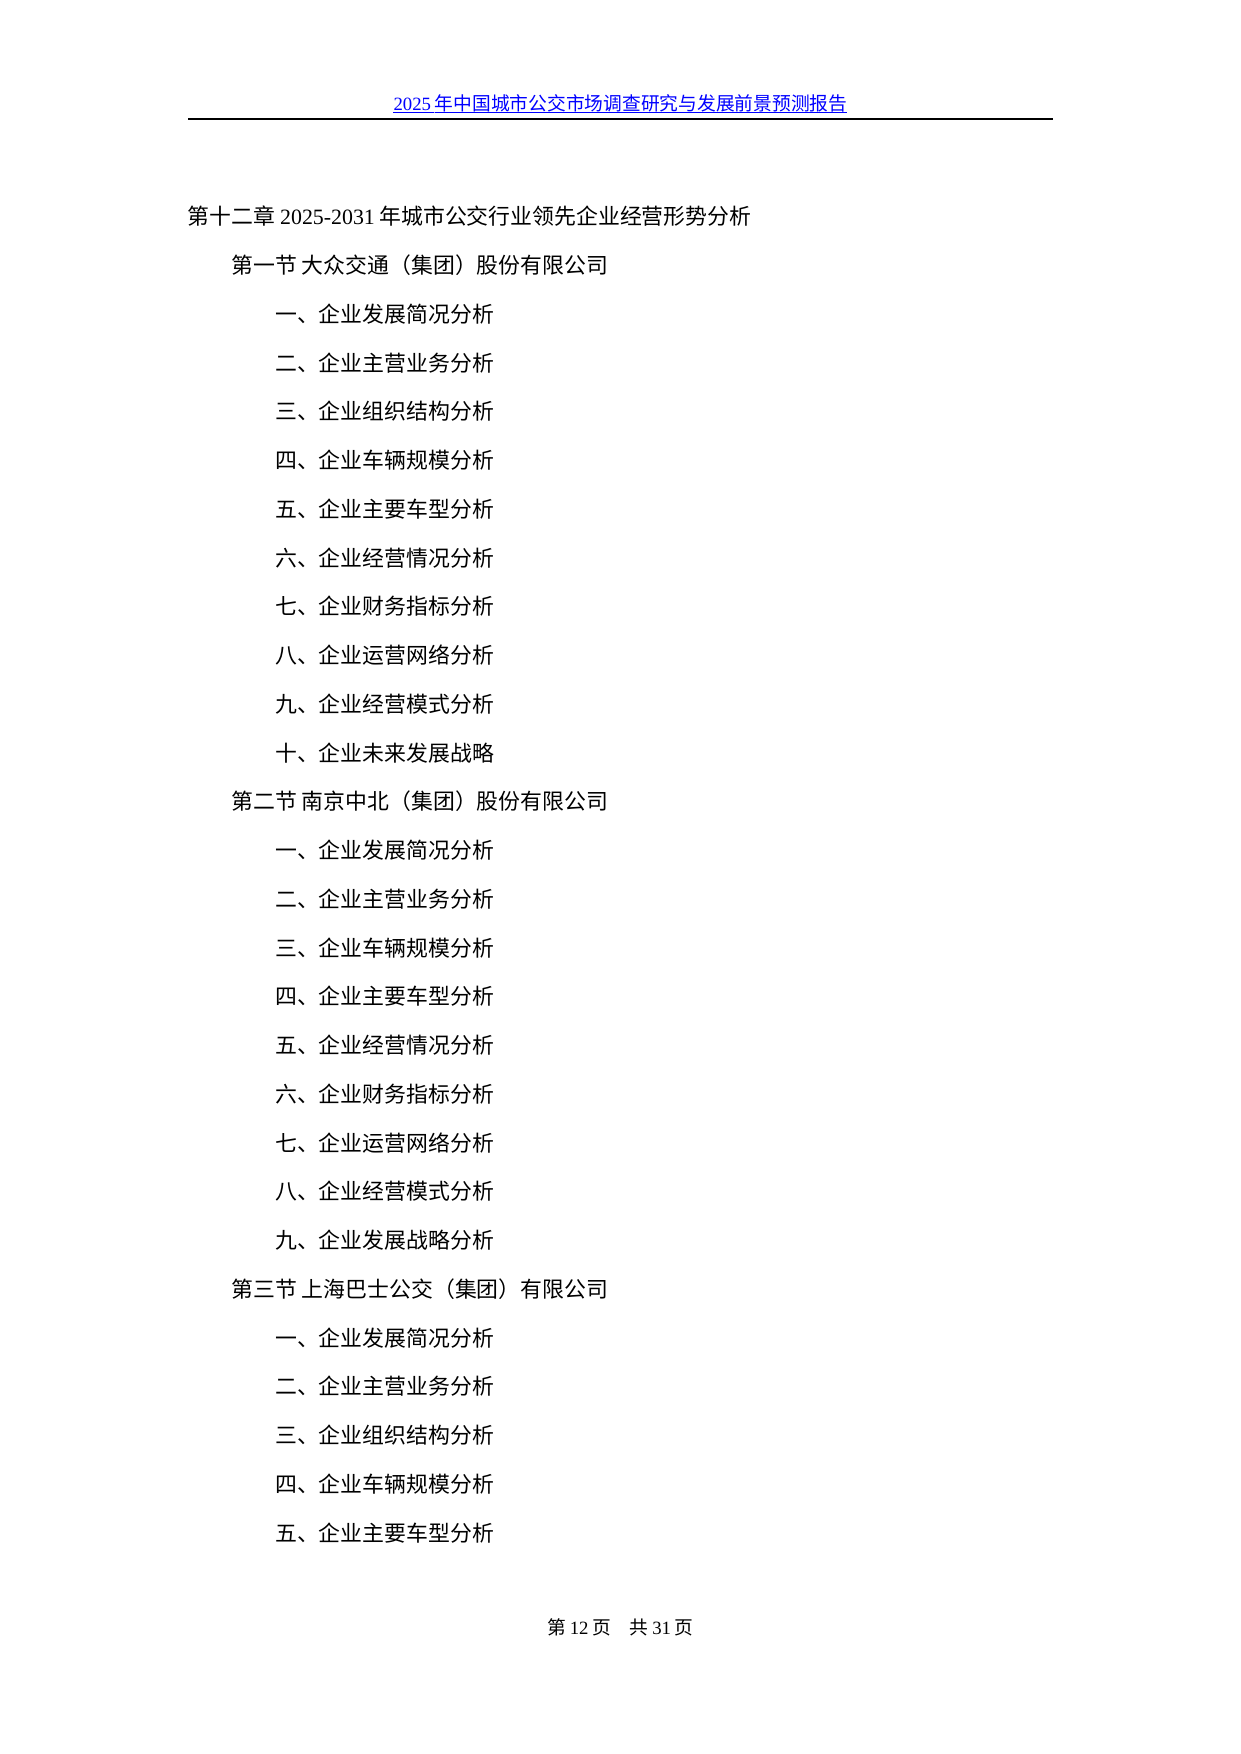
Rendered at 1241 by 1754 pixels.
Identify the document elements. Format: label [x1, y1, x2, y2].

text [187, 150, 1053, 1548]
